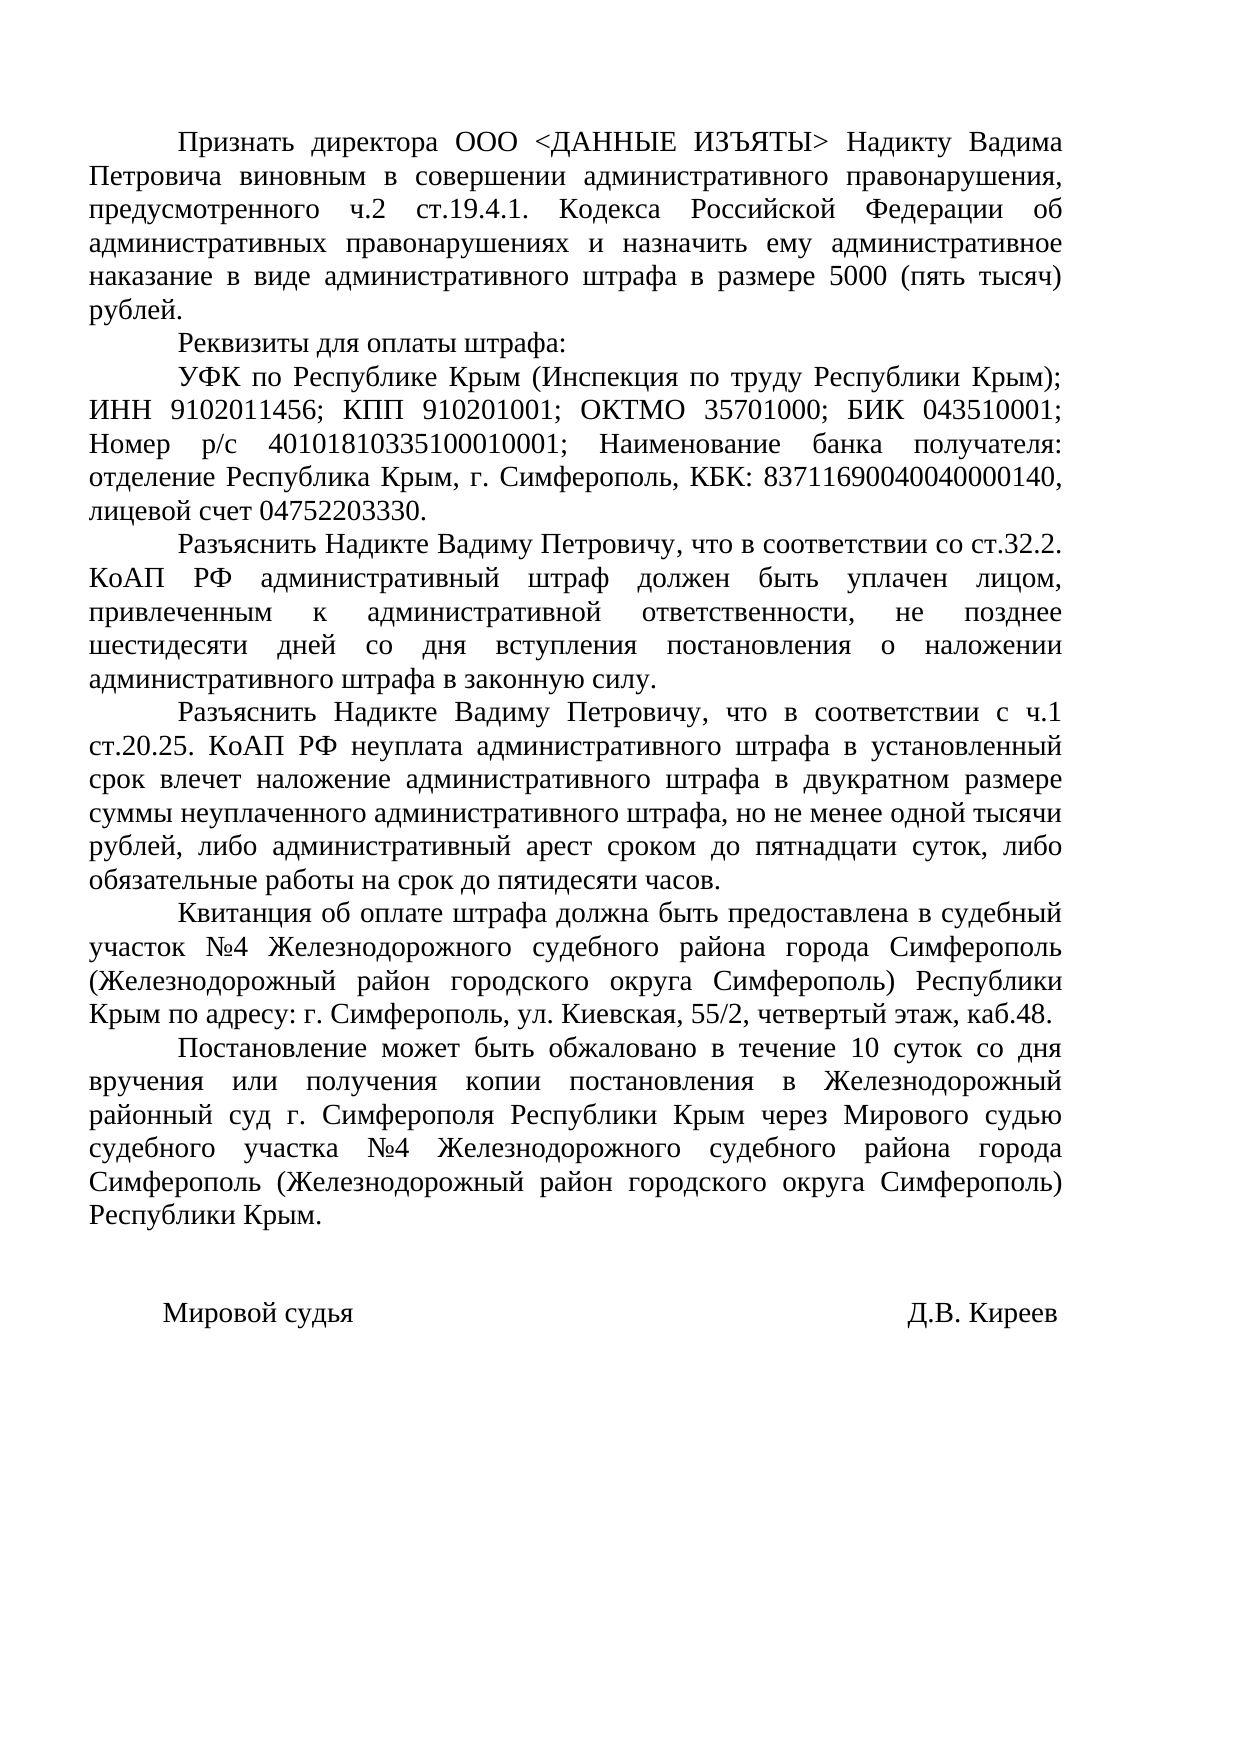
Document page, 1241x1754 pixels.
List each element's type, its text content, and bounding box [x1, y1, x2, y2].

text УФК по Республике Крым (Инспекция по труду Республики Крым); ИНН 9102011456; КПП 910201001; ОКТМО 35701000; БИК 043510001; Номер р/с 40101810335100010001; Наименование банка получателя: отделение Республика Крым, г. Симферополь, КБК: 83711690040040000140, лицевой счет 04752203330. [89, 359, 1063, 527]
text Реквизиты для оплаты штрафа: [89, 325, 1063, 359]
text Квитанция об оплате штрафа должна быть предоставлена в судебный участок №4 Железнодорожного судебного района города Симферополь (Железнодорожный район городского округа Симферополь) Республики Крым по адресу: г. Симферополь, ул. Киевская, 55/2, четвертый этаж, каб.48. [89, 896, 1063, 1030]
text Разъяснить Надикте Вадиму Петровичу, что в соответствии с ч.1 ст.20.25. КоАП РФ неуплата административного штрафа в установленный срок влечет наложение административного штрафа в двукратном размере суммы неуплаченного административного штрафа, но не менее одной тысячи рублей, либо административный арест сроком до пятнадцати суток, либо обязательные работы на срок до пятидесяти часов. [89, 694, 1063, 896]
text Разъяснить Надикте Вадиму Петровичу, что в соответствии со ст.32.2. КоАП РФ административный штраф должен быть уплачен лицом, привлеченным к административной ответственности, не позднее шестидесяти дней со дня вступления постановления о наложении административного штрафа в законную силу. [89, 527, 1063, 694]
text Постановление может быть обжаловано в течение 10 суток со дня вручения или получения копии постановления в Железнодорожный районный суд г. Симферополя Республики Крым через Мирового судью судебного участка №4 Железнодорожного судебного района города Симферополь (Железнодорожный район городского округа Симферополь) Республики Крым. [89, 1030, 1063, 1231]
text Мировой судья /подпись/ Д.В. Киреев [89, 1297, 1063, 1329]
text Признать директора ООО <ДАННЫЕ ИЗЪЯТЫ> Надикту Вадима Петровича виновным в совершении административного правонарушения, предусмотренного ч.2 ст.19.4.1. Кодекса Российской Федерации об административных правонарушениях и назначить ему административное наказание в виде административного штрафа в размере 5000 (пять тысяч) рублей. [89, 124, 1063, 325]
